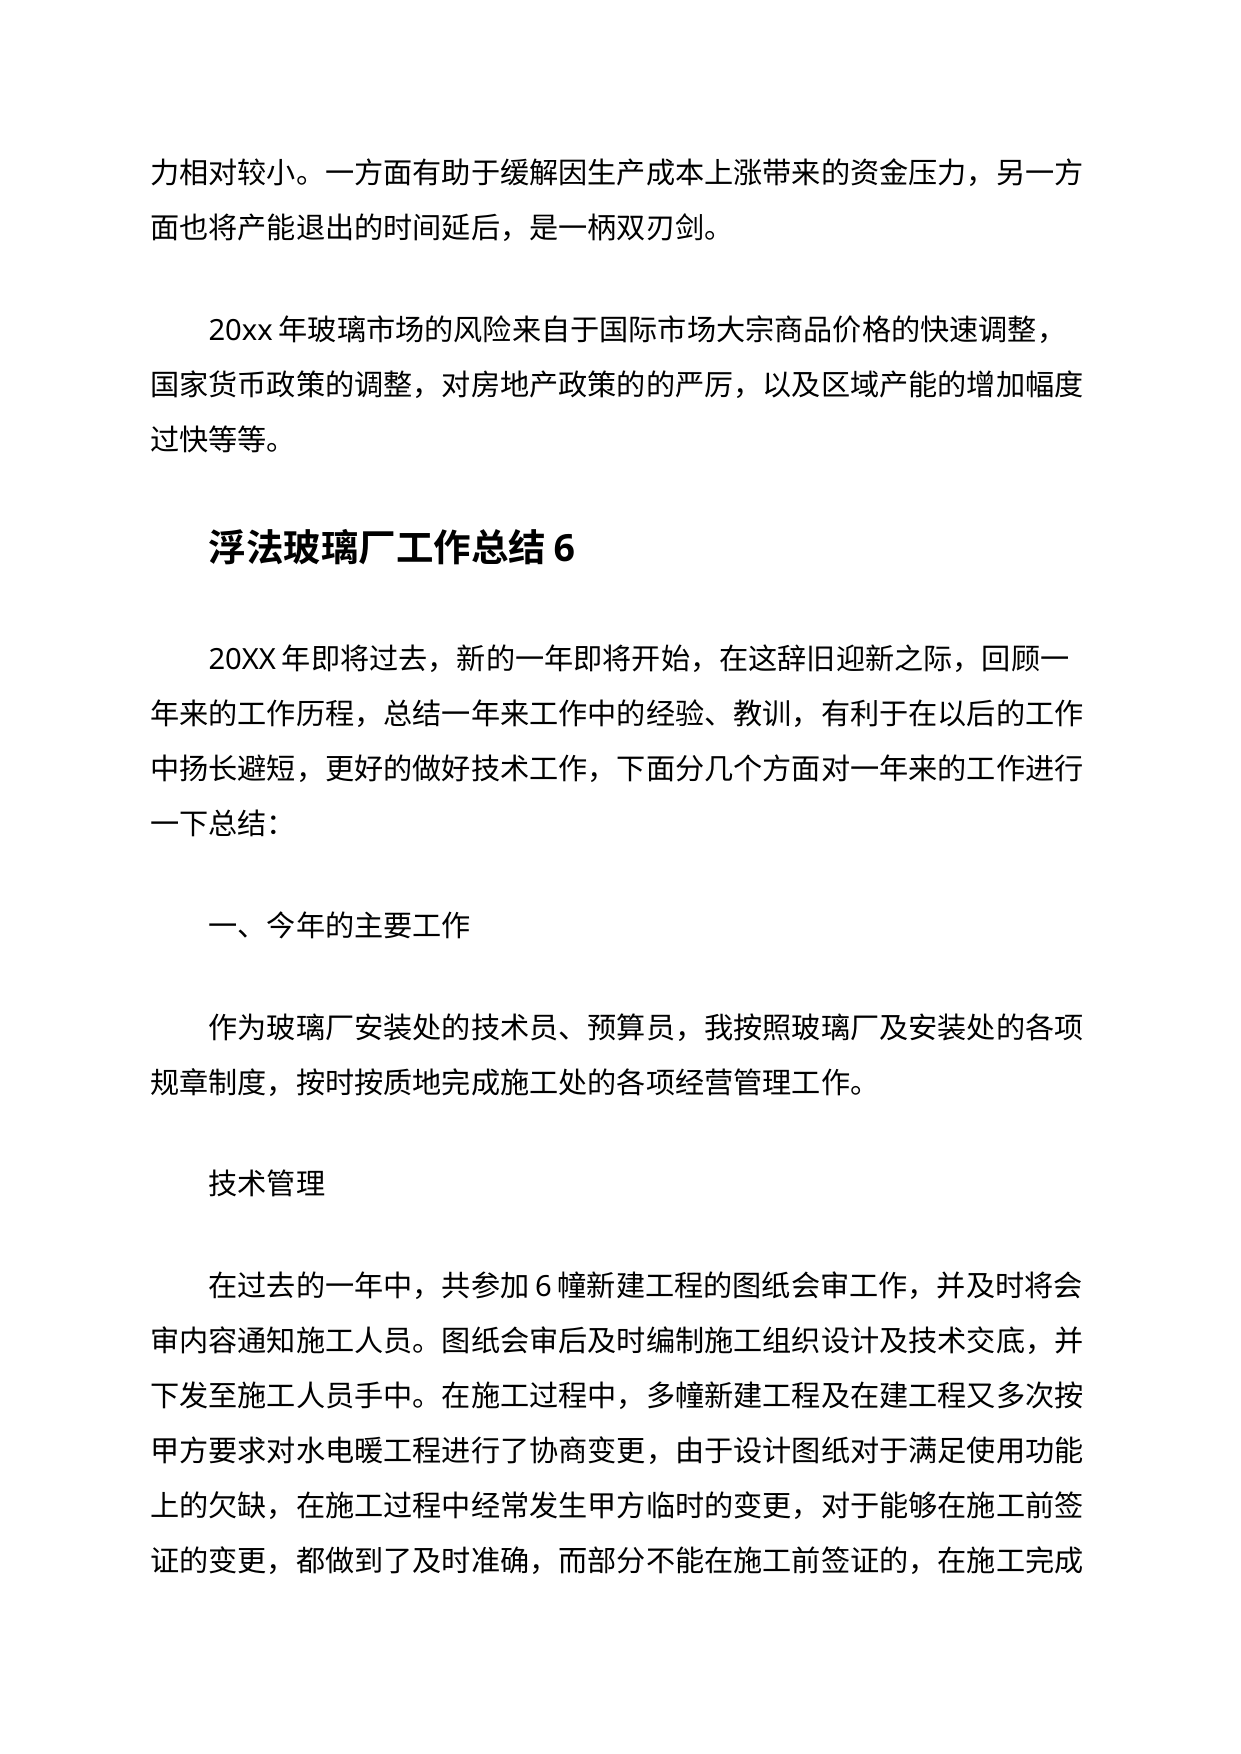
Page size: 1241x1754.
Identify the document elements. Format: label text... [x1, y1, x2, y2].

text 技术管理 [150, 1161, 1090, 1203]
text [150, 1263, 1090, 1579]
text 20xx年玻璃市场的风险来自于国际市场大宗商品价格的快速调整，国家货币政策的调整，对房地产政策的的严厉，以及区域产能的增加幅度过快等等。 [150, 307, 1090, 459]
text 作为玻璃厂安装处的技术员、预算员，我按照玻璃厂及安装处的各项规章制度，按时按质地完成施工处的各项经营管理工作。 [150, 1004, 1090, 1101]
text 一、今年的主要工作 [150, 902, 1090, 945]
text 20XX年即将过去，新的一年即将开始，在这辞旧迎新之际，回顾一年来的工作历程，总结一年来工作中的经验、教训，有利于在以后的工作中扬长避短，更好的做好技术工作，下面分几个方面对一年来的工作进行一下总结： [150, 636, 1090, 843]
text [150, 150, 1090, 247]
text 浮法玻璃厂工作总结6 [150, 518, 1090, 573]
